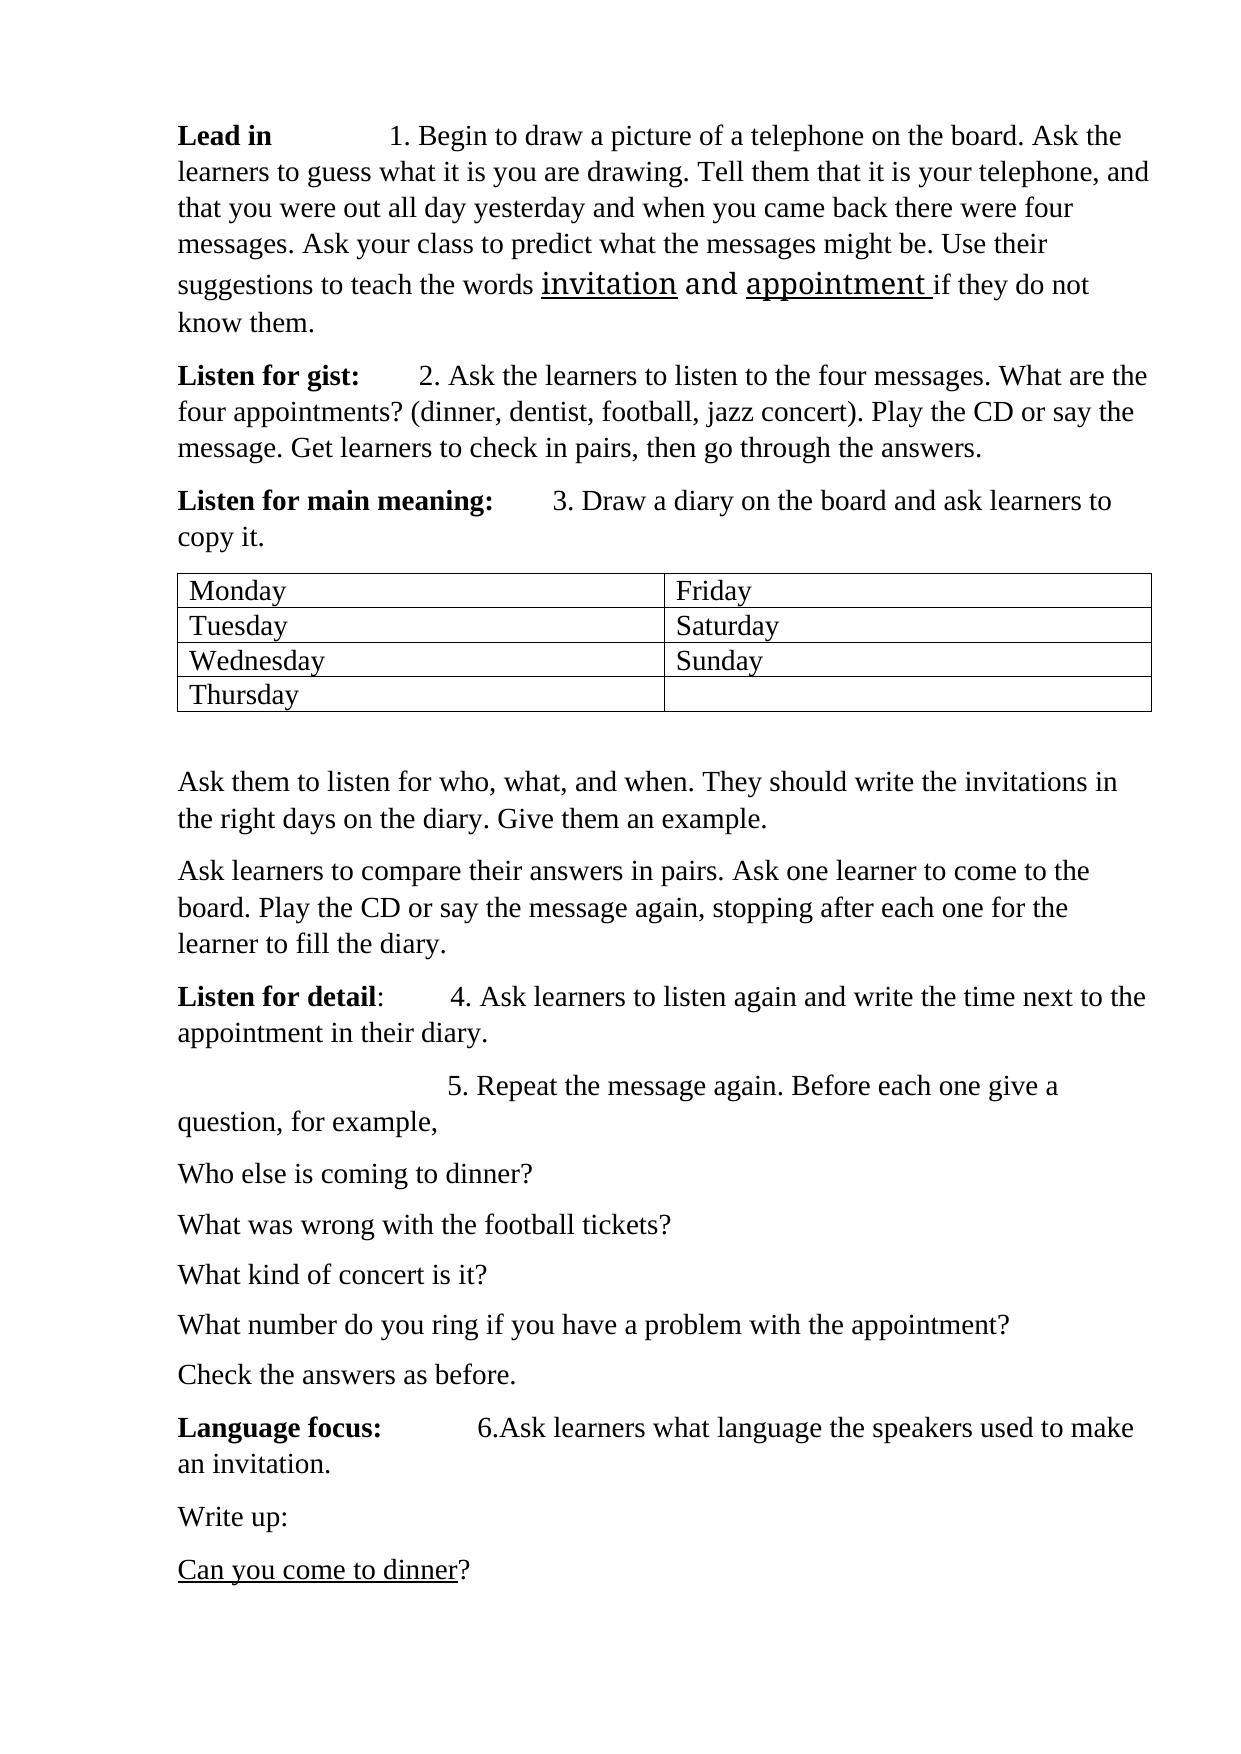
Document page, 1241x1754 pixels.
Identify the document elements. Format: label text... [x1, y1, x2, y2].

table_header Friday [665, 574, 1151, 607]
text Who else is coming to dinner? [177, 1157, 1152, 1190]
text 5. Repeat the message again. Before each one give a question, for example, [177, 1068, 1152, 1137]
text Listen for main meaning: 3. Draw a diary on the board and ask learners to copy it. [177, 483, 1152, 553]
text Listen for gist: 2. Ask the learners to listen to the four messages. What are the four appointments? (dinner, dentist, football, jazz concert). Play the CD or say the message. Get learners to check in pairs, then go through the answers. [177, 358, 1152, 464]
table_header Мonday [178, 574, 664, 607]
text Ask learners to compare their answers in pairs. Ask one learner to come to the board. Play the CD or say the message again, stopping after each one for the learner to fill the diary. [177, 853, 1152, 959]
text Can you come to dinner? [177, 1552, 1152, 1586]
table_cell Saturday [665, 608, 1151, 642]
text Ask them to listen for who, what, and when. They should write the invitations in the right days on the diary. Give them an example. [177, 764, 1152, 834]
table_cell Wednesday [178, 643, 664, 676]
text Listen for detail: 4. Ask learners to listen again and write the time next to the appointment in their diary. [177, 979, 1152, 1048]
text Lead in 1. Begin to draw a picture of a telephone on the board. Ask the learners to guess what it is you are drawing. Tell them that it is your telephone, and that you were out all day yesterday and when you came back there were four messages. Ask your class to predict what the messages might be. Use their suggestions to teach the words invitation and appointment if they do not know them. [177, 118, 1152, 339]
table_cell Sunday [665, 643, 1151, 676]
table_cell Thursday [178, 677, 664, 711]
text What kind of concert is it? [177, 1257, 1152, 1291]
text What was wrong with the football tickets? [177, 1207, 1152, 1240]
text Language focus: 6.Ask learners what language the speakers used to make an invitation. [177, 1410, 1152, 1480]
table_cell [665, 677, 1151, 711]
table_cell Tuesday [178, 608, 664, 642]
text Write up: [177, 1499, 1152, 1533]
text What number do you ring if you have a problem with the appointment? [177, 1307, 1152, 1341]
text Check the answers as before. [177, 1357, 1152, 1391]
